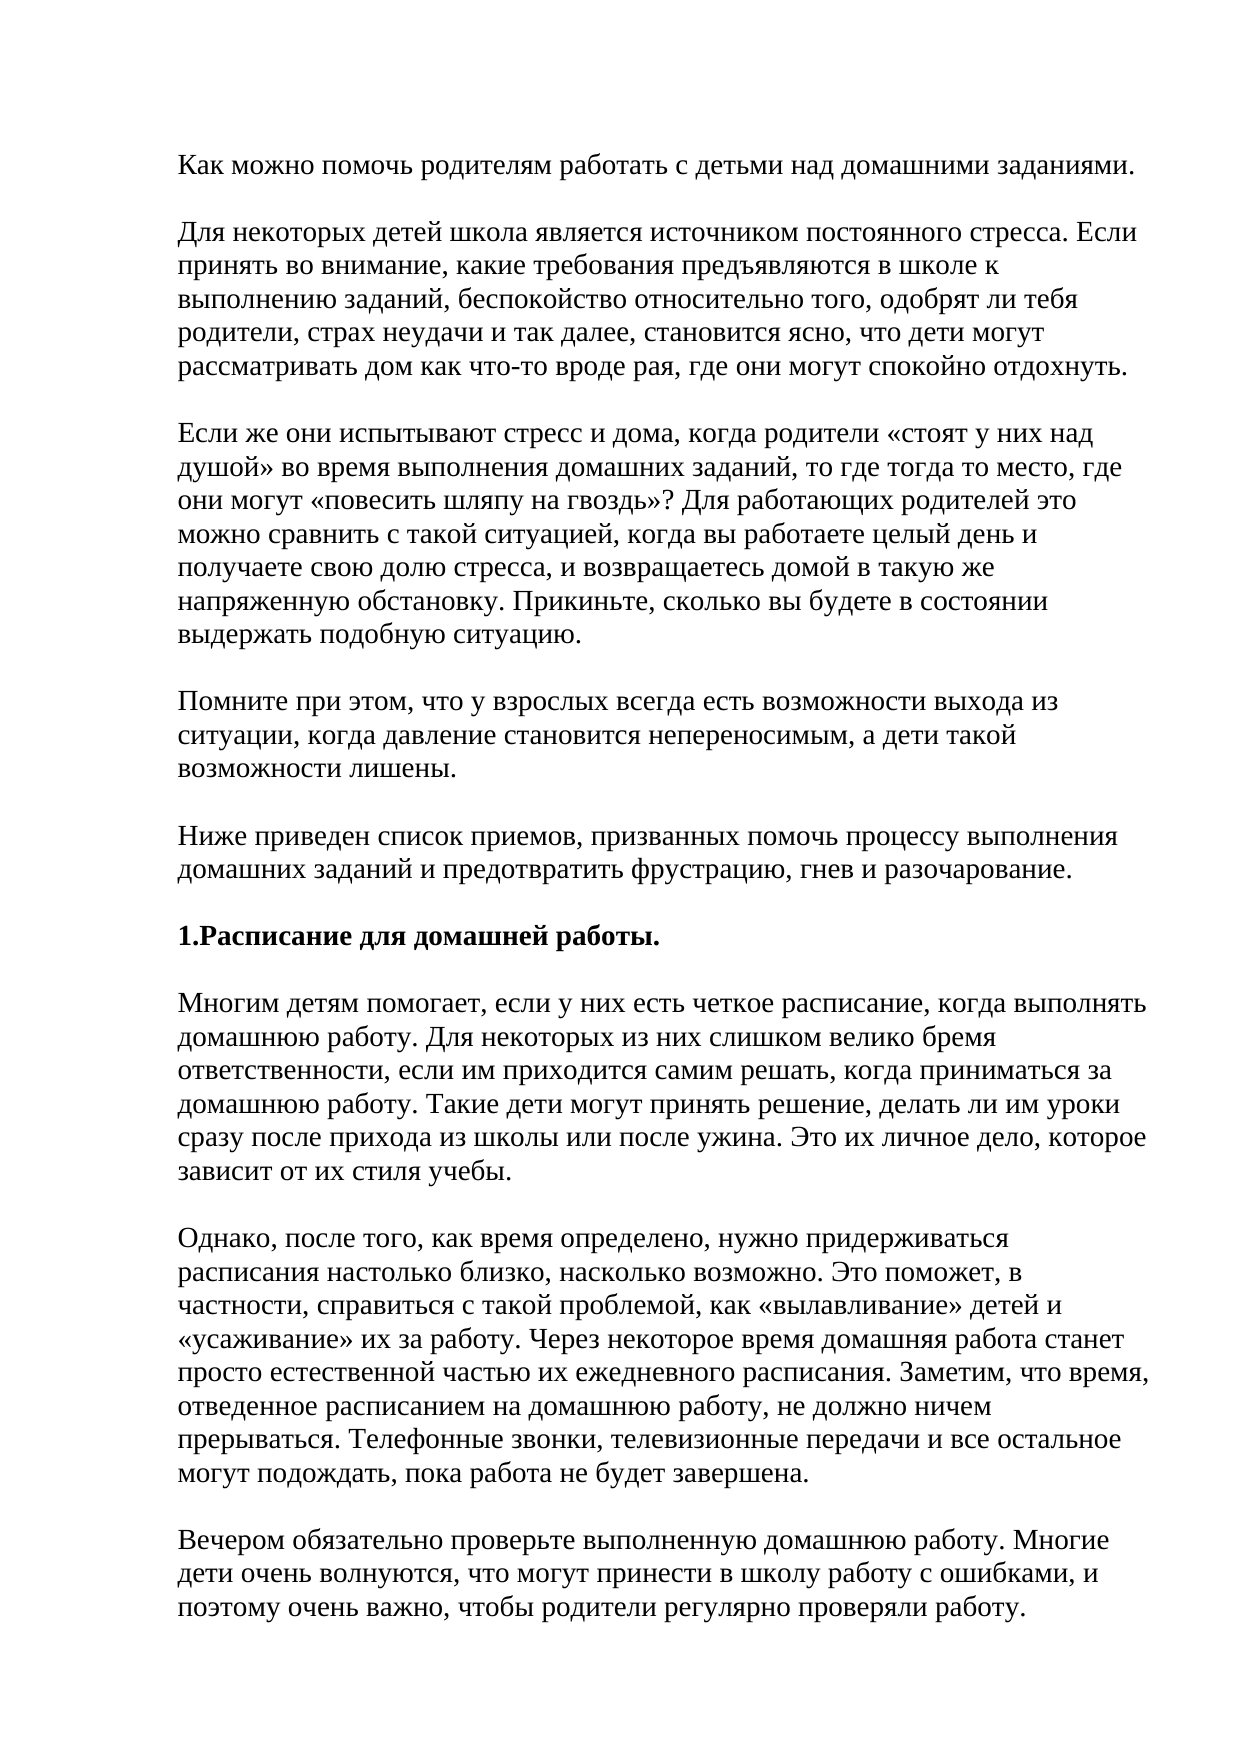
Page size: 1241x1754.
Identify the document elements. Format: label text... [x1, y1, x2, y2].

text Как можно помочь родителям работать с детьми над домашними заданиями. [177, 147, 1152, 180]
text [177, 180, 1152, 1623]
